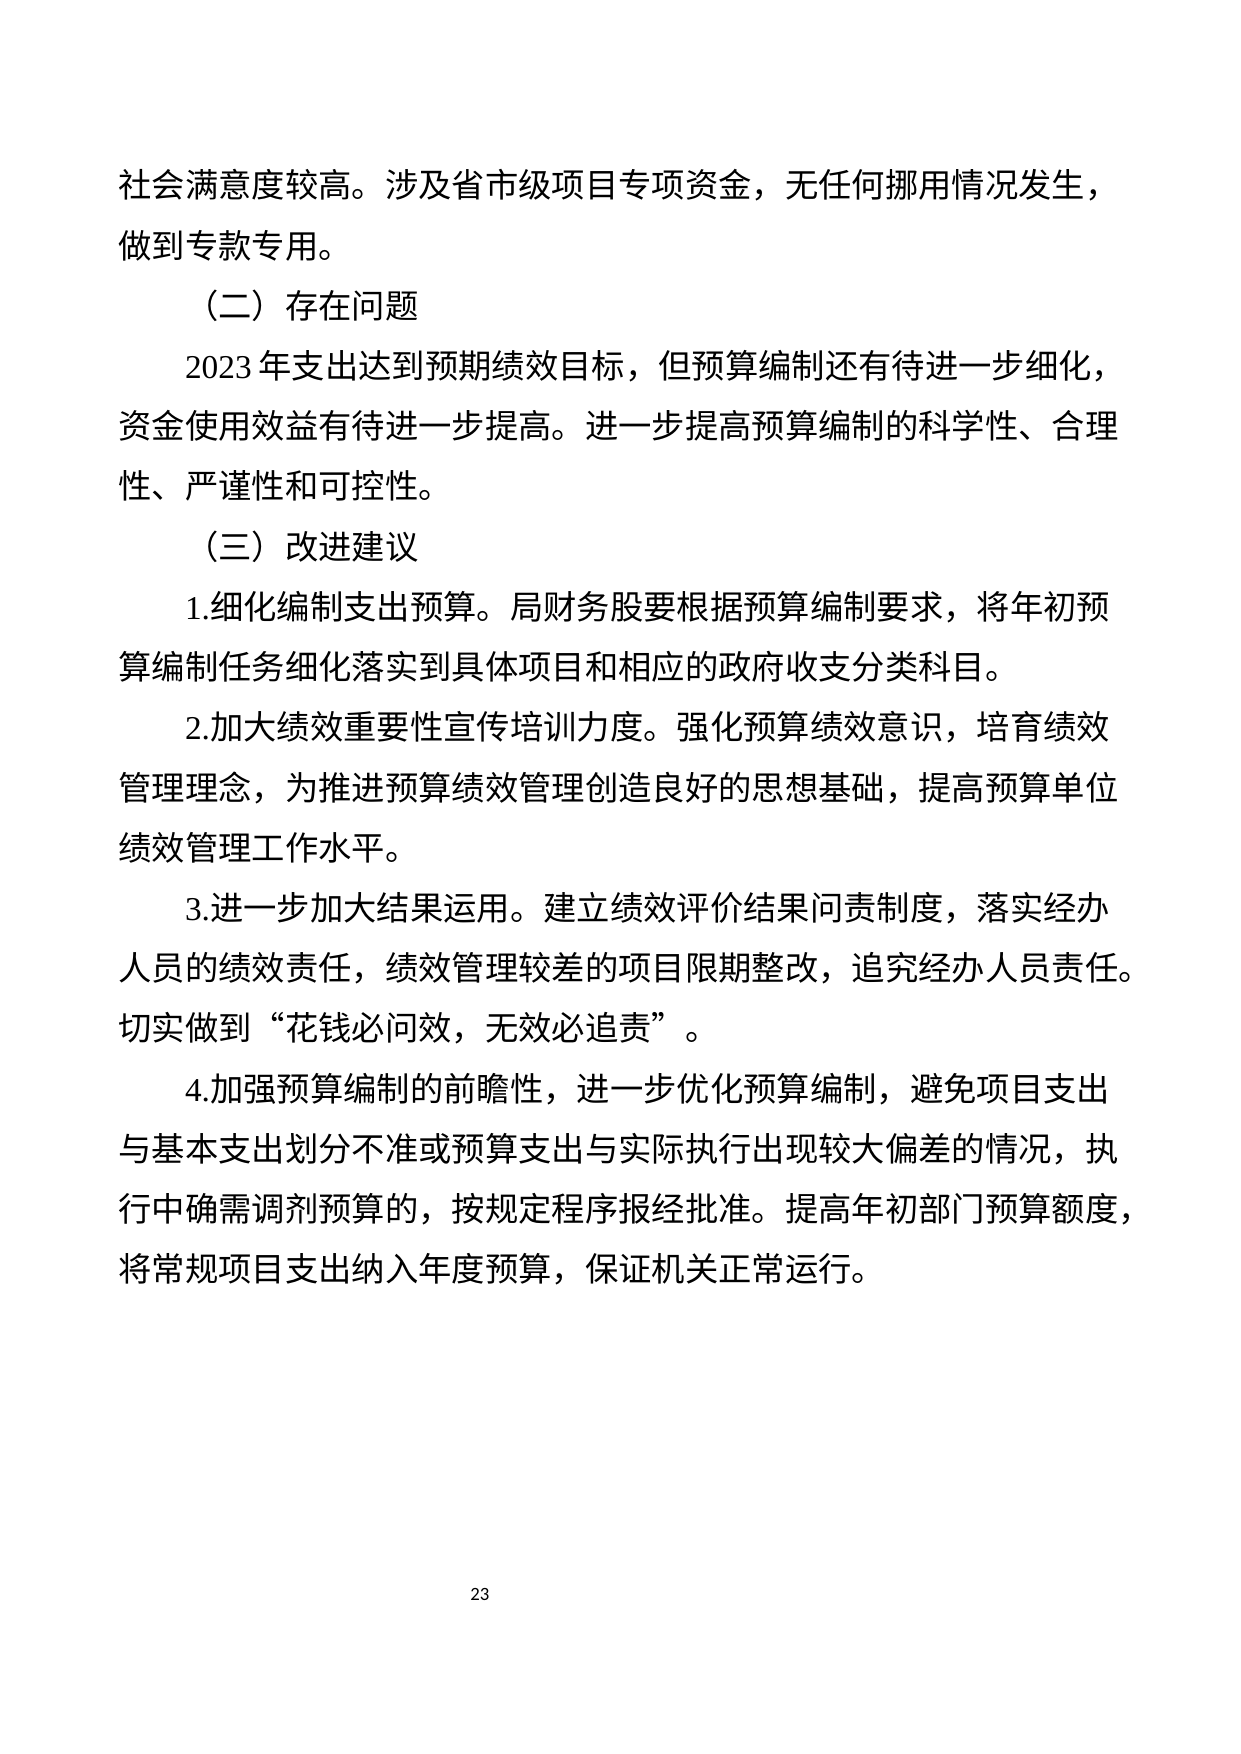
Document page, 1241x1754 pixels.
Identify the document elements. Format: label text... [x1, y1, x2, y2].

text （三）改进建议 [118, 511, 1122, 571]
text 2.加大绩效重要性宣传培训力度。强化预算绩效意识，培育绩效管理理念，为推进预算绩效管理创造良好的思想基础，提高预算单位绩效管理工作水平。 [118, 692, 1122, 872]
text （二）存在问题 [118, 270, 1122, 330]
text 1.细化编制支出预算。局财务股要根据预算编制要求，将年初预算编制任务细化落实到具体项目和相应的政府收支分类科目。 [118, 571, 1122, 692]
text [118, 150, 1122, 270]
text 2023年支出达到预期绩效目标，但预算编制还有待进一步细化，资金使用效益有待进一步提高。进一步提高预算编制的科学性、合理性、严谨性和可控性。 [118, 330, 1122, 511]
text 3.进一步加大结果运用。建立绩效评价结果问责制度，落实经办人员的绩效责任，绩效管理较差的项目限期整改，追究经办人员责任。切实做到“花钱必问效，无效必追责”。 [118, 872, 1122, 1053]
text 4.加强预算编制的前瞻性，进一步优化预算编制，避免项目支出与基本支出划分不准或预算支出与实际执行出现较大偏差的情况，执行中确需调剂预算的，按规定程序报经批准。提高年初部门预算额度，将常规项目支出纳入年度预算，保证机关正常运行。 [118, 1053, 1122, 1294]
